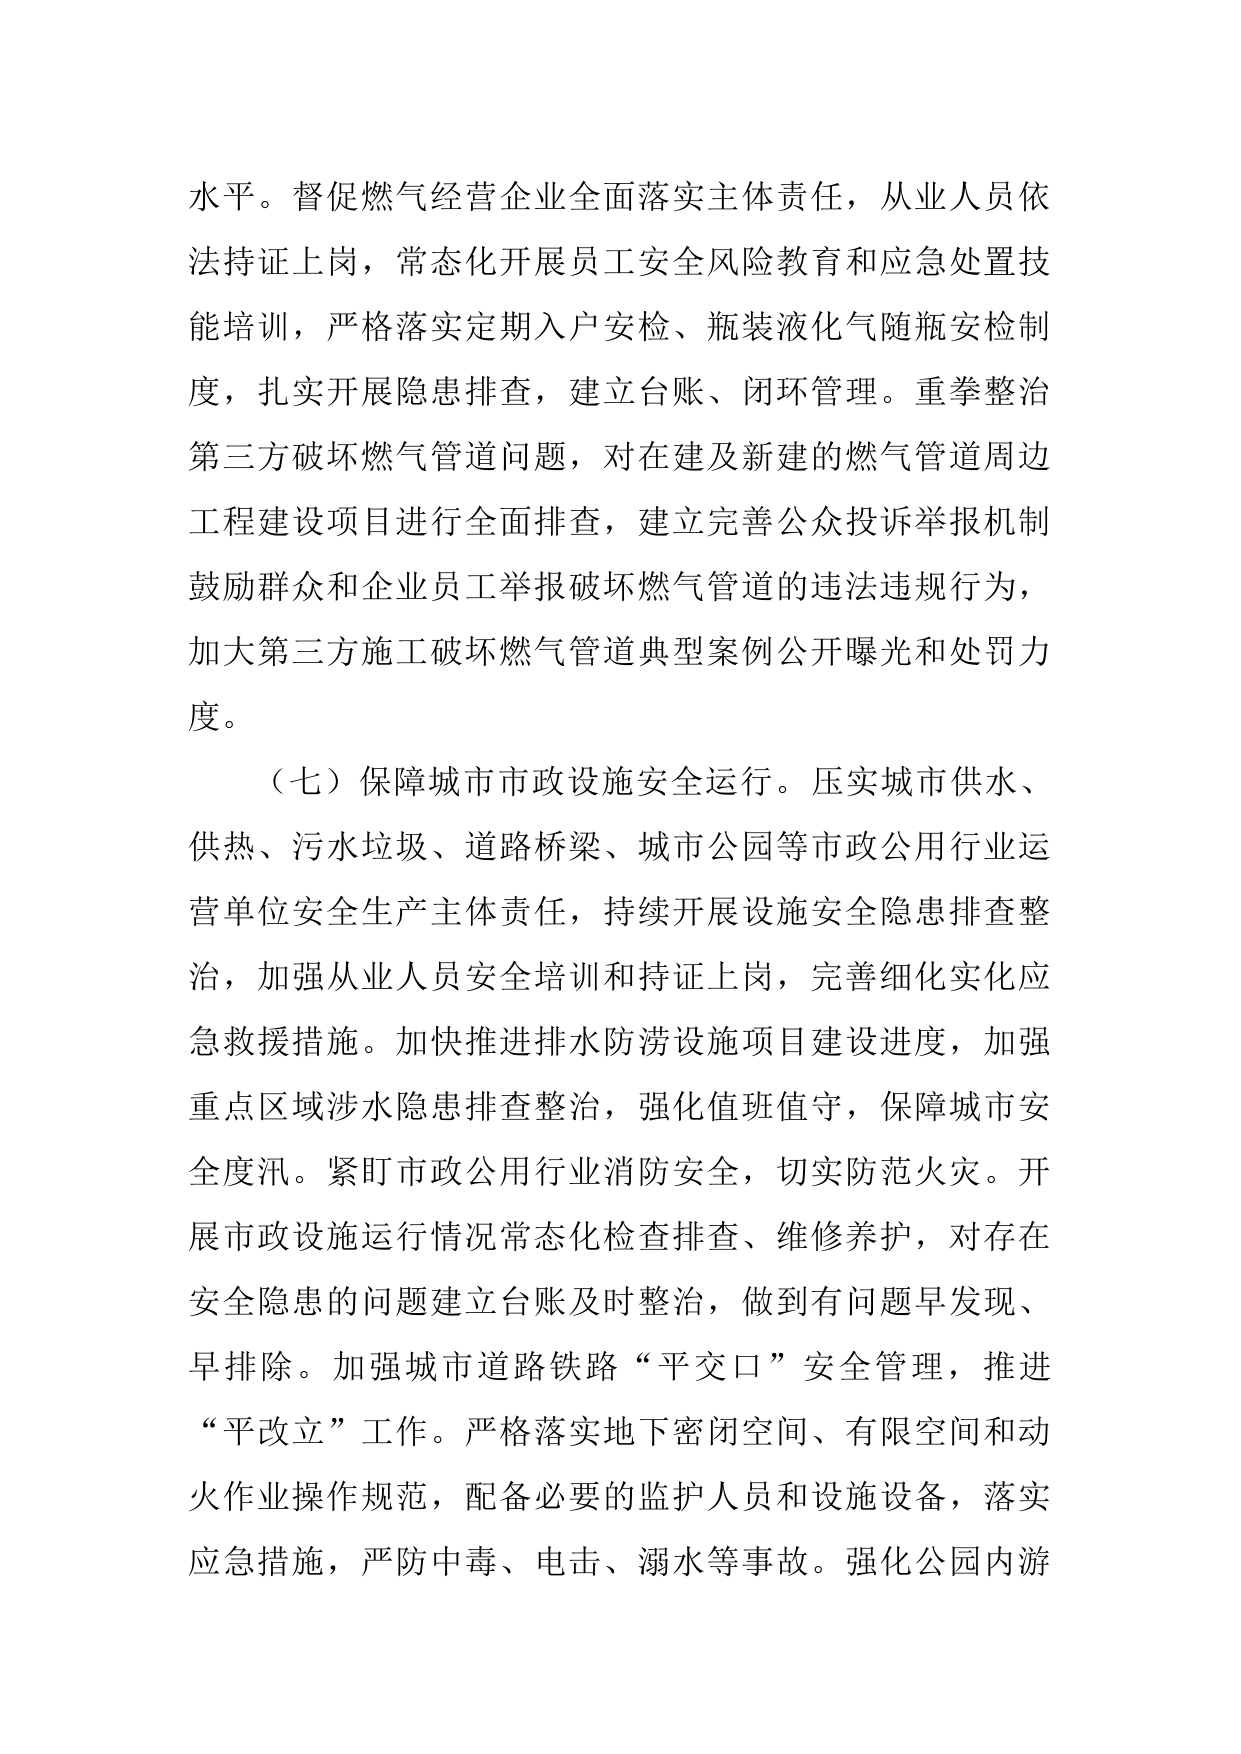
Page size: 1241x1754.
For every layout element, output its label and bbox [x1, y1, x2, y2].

text [187, 747, 1053, 1592]
text [187, 162, 1053, 747]
